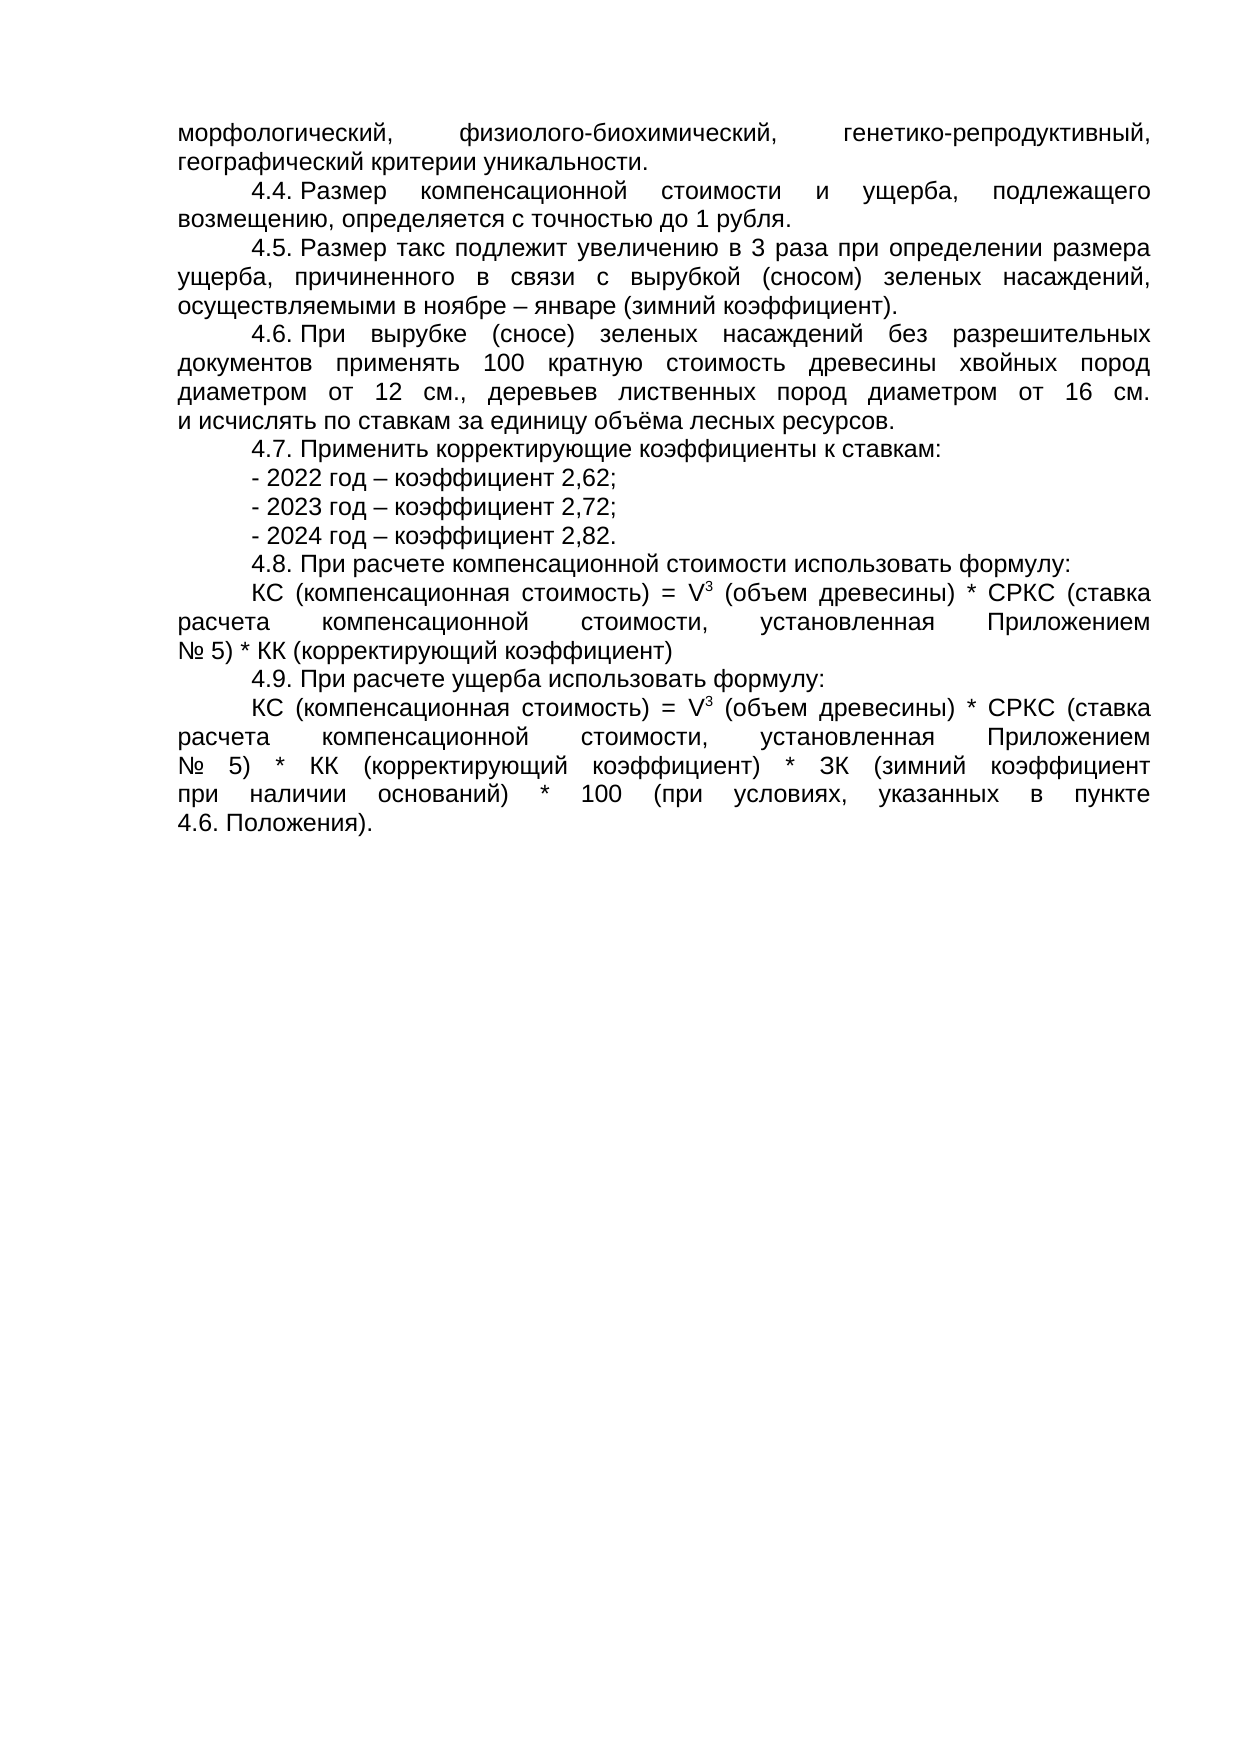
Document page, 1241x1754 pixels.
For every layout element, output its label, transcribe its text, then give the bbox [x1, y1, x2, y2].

text КС (компенсационная стоимость) = V3 (объем древесины) * СРКС (ставка расчета компенсационной стоимости, установленная Приложением № 5) * КК (корректирующий коэффициент) [177, 578, 1152, 664]
text 4.7. Применить корректирующие коэффициенты к ставкам: [177, 434, 1152, 463]
text КС (компенсационная стоимость) = V3 (объем древесины) * СРКС (ставка расчета компенсационной стоимости, установленная Приложением № 5) * КК (корректирующий коэффициент) * ЗК (зимний коэффициент при наличии оснований) * 100 (при условиях, указанных в пункте 4.6. Положения). [177, 693, 1152, 837]
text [177, 118, 1152, 176]
text 4.6. При вырубке (сносе) зеленых насаждений без разрешительных документов применять 100 кратную стоимость древесины хвойных пород диаметром от 12 см., деревьев лиственных пород диаметром от 16 см. и исчислять по ставкам за единицу объёма лесных ресурсов. [177, 319, 1152, 434]
text 4.9. При расчете ущерба использовать формулу: [177, 664, 1152, 693]
text 4.8. При расчете компенсационной стоимости использовать формулу: [177, 549, 1152, 578]
text - 2022 год – коэффициент 2,62; [177, 463, 1152, 492]
text 4.4. Размер компенсационной стоимости и ущерба, подлежащего возмещению, определяется с точностью до 1 рубля. [177, 176, 1152, 233]
text - 2023 год – коэффициент 2,72; [177, 492, 1152, 521]
text 4.5. Размер такс подлежит увеличению в 3 раза при определении размера ущерба, причиненного в связи с вырубкой (сносом) зеленых насаждений, осуществляемыми в ноябре – январе (зимний коэффициент). [177, 233, 1152, 319]
text - 2024 год – коэффициент 2,82. [177, 521, 1152, 549]
